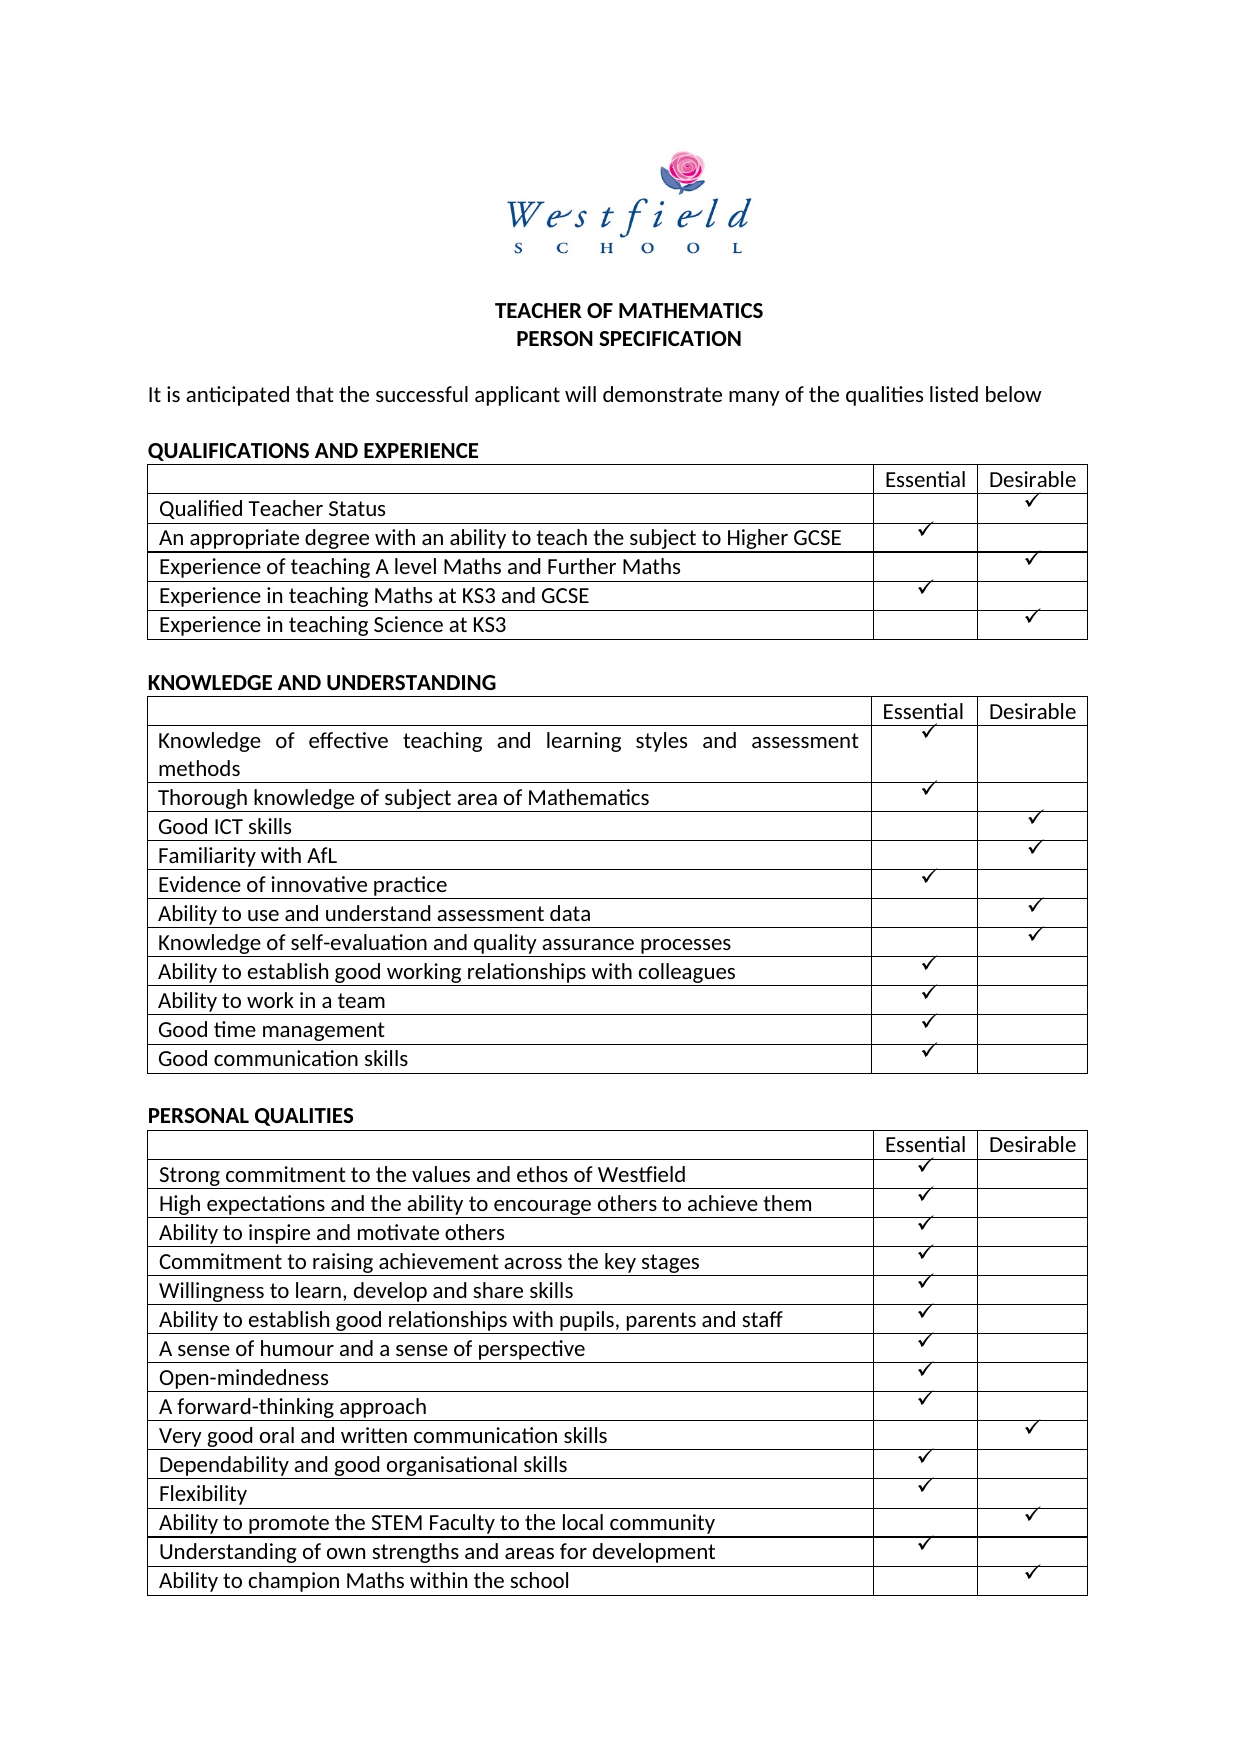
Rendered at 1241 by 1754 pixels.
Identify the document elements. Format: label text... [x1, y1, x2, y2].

table_cell [874, 1479, 977, 1507]
table_cell [978, 726, 1087, 782]
list PERSONAL QUALITIES [148, 1102, 1110, 1129]
table_cell Ability to establish good relationships with pupils, parents and staff [148, 1305, 873, 1333]
table_cell [978, 1045, 1087, 1072]
table_cell Dependability and good organisational skills [148, 1450, 873, 1478]
table_cell [874, 1421, 977, 1449]
table_cell [872, 986, 977, 1014]
table_cell Ability to promote the STEM Faculty to the local community [148, 1509, 873, 1536]
text TEACHER OF MATHEMATICS [148, 296, 1110, 324]
table_cell [978, 1538, 1087, 1566]
table_cell [874, 611, 977, 639]
table_cell [874, 1247, 977, 1275]
table_cell [872, 1015, 977, 1043]
table_cell [978, 1450, 1087, 1478]
table_cell [978, 1276, 1087, 1304]
table_header Essential [874, 1131, 977, 1159]
table_cell Thorough knowledge of subject area of Mathematics [148, 783, 871, 811]
table_cell [874, 1276, 977, 1304]
table_cell [978, 524, 1087, 551]
table_cell [874, 1363, 977, 1391]
table_cell Understanding of own strengths and areas for development [148, 1538, 873, 1566]
text QUALIFICATIONS AND EXPERIENCE [148, 436, 1110, 464]
table_cell [872, 783, 977, 811]
table_cell Commitment to raising achievement across the key stages [148, 1247, 873, 1275]
table_cell [978, 986, 1087, 1014]
table_cell [874, 1509, 977, 1536]
table_cell [978, 1189, 1087, 1217]
table_cell [978, 1247, 1087, 1275]
table_cell [978, 1334, 1087, 1362]
table_cell [978, 494, 1087, 522]
table_cell [978, 1567, 1087, 1594]
table_header Essential [872, 697, 977, 725]
table_cell [874, 553, 977, 581]
table_cell [874, 1160, 977, 1188]
table_cell Experience of teaching A level Maths and Further Maths [148, 553, 873, 581]
table_header Desirable [978, 697, 1087, 725]
text It is anticipated that the successful applicant will demonstrate many of the qualities listed below [148, 380, 1110, 408]
table_cell Ability to work in a team [148, 986, 871, 1014]
table_cell [874, 1189, 977, 1217]
table_cell [874, 1450, 977, 1478]
table_cell [872, 812, 977, 840]
table_cell [872, 957, 977, 985]
table_cell Strong commitment to the values and ethos of Westfield [148, 1160, 873, 1188]
table_cell [874, 1305, 977, 1333]
table_cell Evidence of innovative practice [148, 870, 871, 898]
picture [501, 147, 757, 268]
table_cell [978, 812, 1087, 840]
table_header [148, 465, 873, 493]
table_cell [978, 1218, 1087, 1246]
table_cell Willingness to learn, develop and share skills [148, 1276, 873, 1304]
table_cell Ability to inspire and motivate others [148, 1218, 873, 1246]
table_cell [978, 1305, 1087, 1333]
table_cell Knowledge of self-evaluation and quality assurance processes [148, 928, 871, 956]
table_cell [874, 582, 977, 609]
table_cell Knowledge of effective teaching and learning styles and assessment methods [148, 726, 871, 782]
table_header [148, 1131, 873, 1159]
table_cell Qualified Teacher Status [148, 494, 873, 522]
table_cell [872, 928, 977, 956]
table_cell [978, 783, 1087, 811]
table_cell A sense of humour and a sense of perspective [148, 1334, 873, 1362]
table_cell [872, 726, 977, 782]
table_cell [978, 957, 1087, 985]
table_cell Ability to establish good working relationships with colleagues [148, 957, 871, 985]
table_header Desirable [978, 1131, 1087, 1159]
table_cell [978, 870, 1087, 898]
table_cell Good time management [148, 1015, 871, 1043]
table_cell [874, 524, 977, 551]
table_cell An appropriate degree with an ability to teach the subject to Higher GCSE [148, 524, 873, 551]
table_cell [874, 1567, 977, 1594]
table_cell [978, 1363, 1087, 1391]
table_cell [978, 841, 1087, 869]
table_cell Good ICT skills [148, 812, 871, 840]
table_cell [978, 899, 1087, 927]
table_cell Ability to champion Maths within the school [148, 1567, 873, 1594]
table_cell [872, 1045, 977, 1072]
table_cell [874, 1392, 977, 1420]
table_cell [978, 582, 1087, 609]
table_cell [978, 1392, 1087, 1420]
table_cell [874, 1538, 977, 1566]
table_cell Very good oral and written communication skills [148, 1421, 873, 1449]
table_cell [874, 1334, 977, 1362]
table_cell [872, 899, 977, 927]
list KNOWLEDGE AND UNDERSTANDING [148, 668, 1110, 696]
table_cell High expectations and the ability to encourage others to achieve them [148, 1189, 873, 1217]
table_cell A forward-thinking approach [148, 1392, 873, 1420]
table_cell [978, 928, 1087, 956]
table_cell Ability to use and understand assessment data [148, 899, 871, 927]
table_cell [874, 494, 977, 522]
table_cell [978, 553, 1087, 581]
table_cell Familiarity with AfL [148, 841, 871, 869]
table_header Essential [874, 465, 977, 493]
table_cell [872, 870, 977, 898]
table_cell Open-mindedness [148, 1363, 873, 1391]
text PERSON SPECIFICATION [148, 324, 1110, 352]
table_cell [872, 841, 977, 869]
table_cell [978, 1015, 1087, 1043]
table_cell [978, 1509, 1087, 1536]
table_cell Experience in teaching Science at KS3 [148, 611, 873, 639]
table_header [148, 697, 871, 725]
table_cell [978, 1479, 1087, 1507]
table_cell Flexibility [148, 1479, 873, 1507]
table_header Desirable [978, 465, 1087, 493]
table_cell Good communication skills [148, 1045, 871, 1072]
table_cell [874, 1218, 977, 1246]
table_cell [978, 1421, 1087, 1449]
table_cell Experience in teaching Maths at KS3 and GCSE [148, 582, 873, 609]
table_cell [978, 611, 1087, 639]
table_cell [978, 1160, 1087, 1188]
